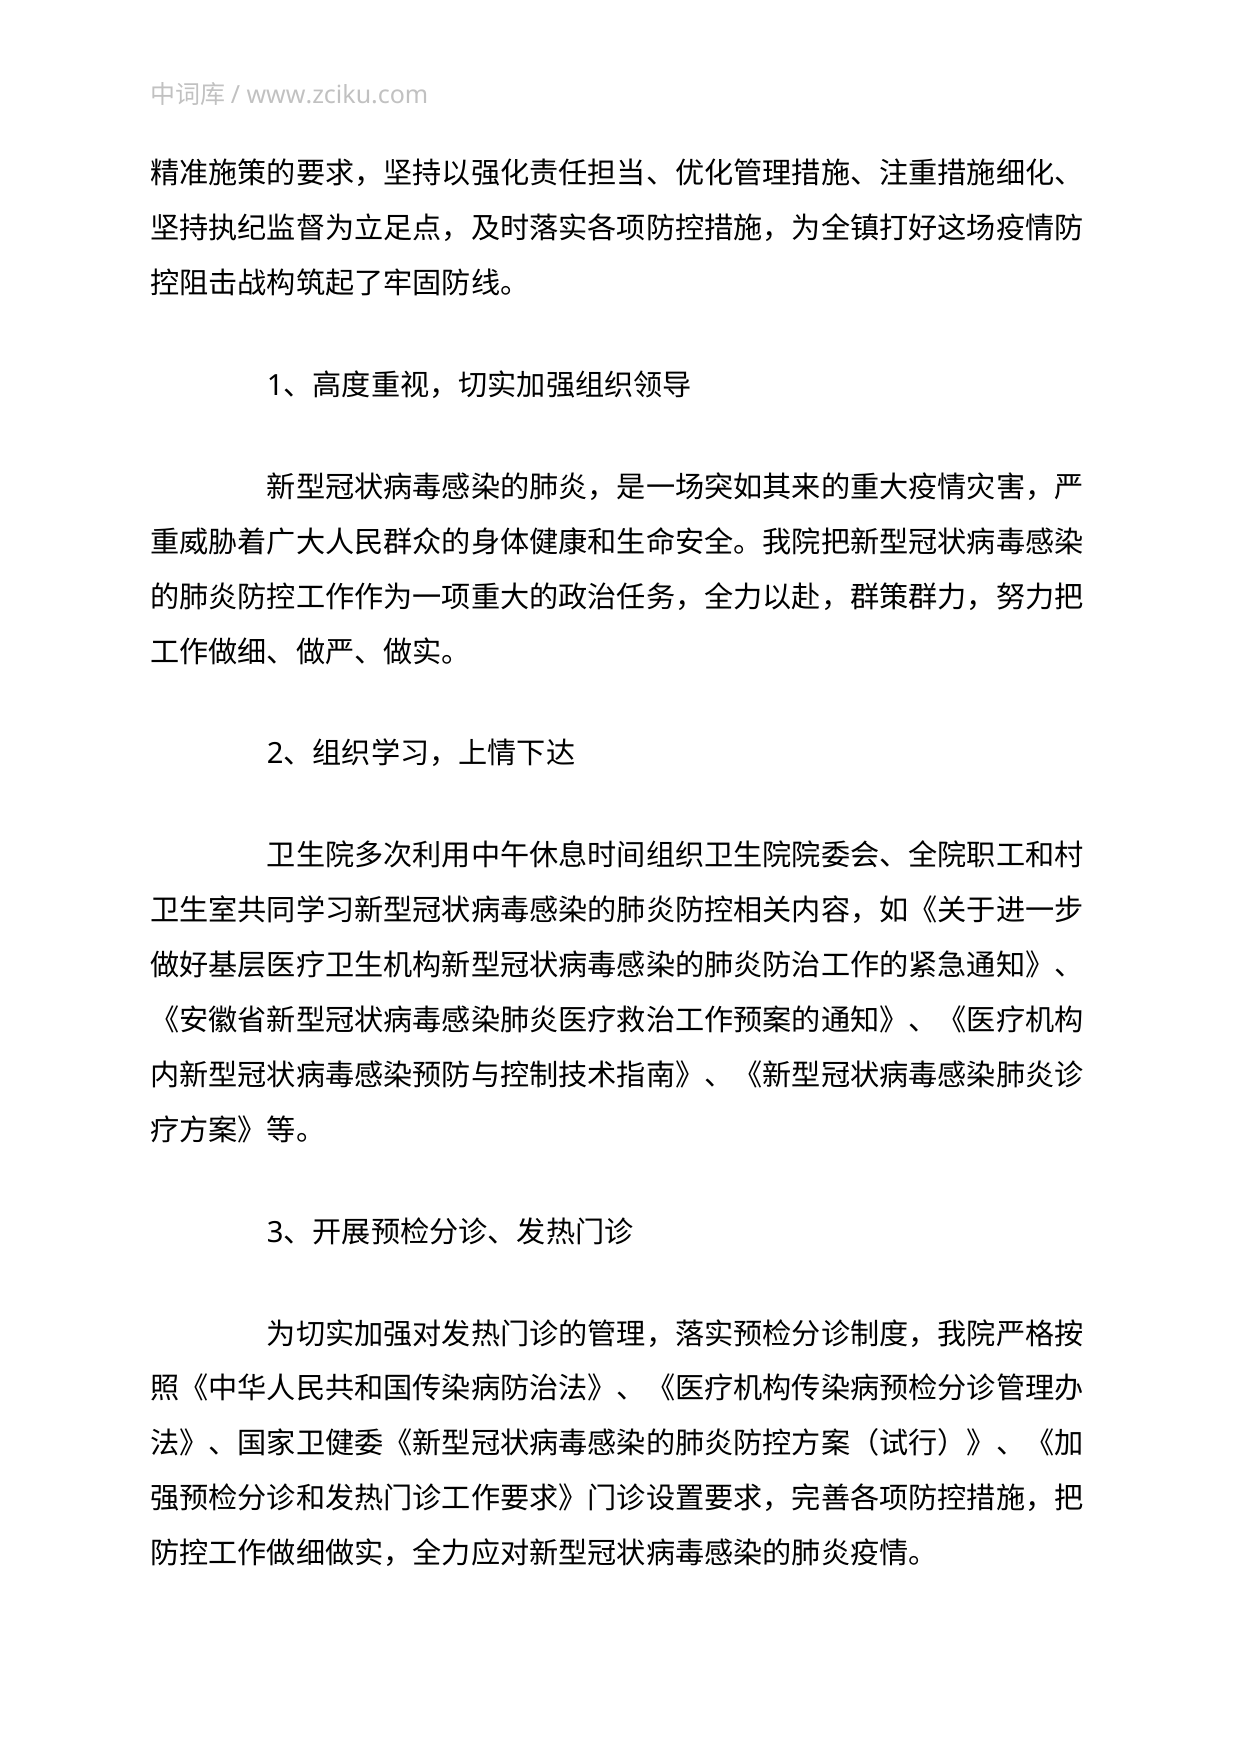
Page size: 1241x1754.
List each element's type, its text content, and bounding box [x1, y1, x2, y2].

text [150, 150, 1090, 302]
text 新型冠状病毒感染的肺炎，是一场突如其来的重大疫情灾害，严重威胁着广大人民群众的身体健康和生命安全。我院把新型冠状病毒感染的肺炎防控工作作为一项重大的政治任务，全力以赴，群策群力，努力把工作做细、做严、做实。 [150, 463, 1090, 671]
text 卫生院多次利用中午休息时间组织卫生院院委会、全院职工和村卫生室共同学习新型冠状病毒感染的肺炎防控相关内容，如《关于进一步做好基层医疗卫生机构新型冠状病毒感染的肺炎防治工作的紧急通知》、《安徽省新型冠状病毒感染肺炎医疗救治工作预案的通知》、《医疗机构内新型冠状病毒感染预防与控制技术指南》、《新型冠状病毒感染肺炎诊疗方案》等。 [150, 832, 1090, 1149]
text 2、组织学习，上情下达 [150, 730, 1090, 772]
text 1、高度重视，切实加强组织领导 [150, 362, 1090, 404]
text 3、开展预检分诊、发热门诊 [150, 1208, 1090, 1251]
text 为切实加强对发热门诊的管理，落实预检分诊制度，我院严格按照《中华人民共和国传染病防治法》、《医疗机构传染病预检分诊管理办法》、国家卫健委《新型冠状病毒感染的肺炎防控方案（试行）》、《加强预检分诊和发热门诊工作要求》门诊设置要求，完善各项防控措施，把防控工作做细做实，全力应对新型冠状病毒感染的肺炎疫情。 [150, 1310, 1090, 1572]
